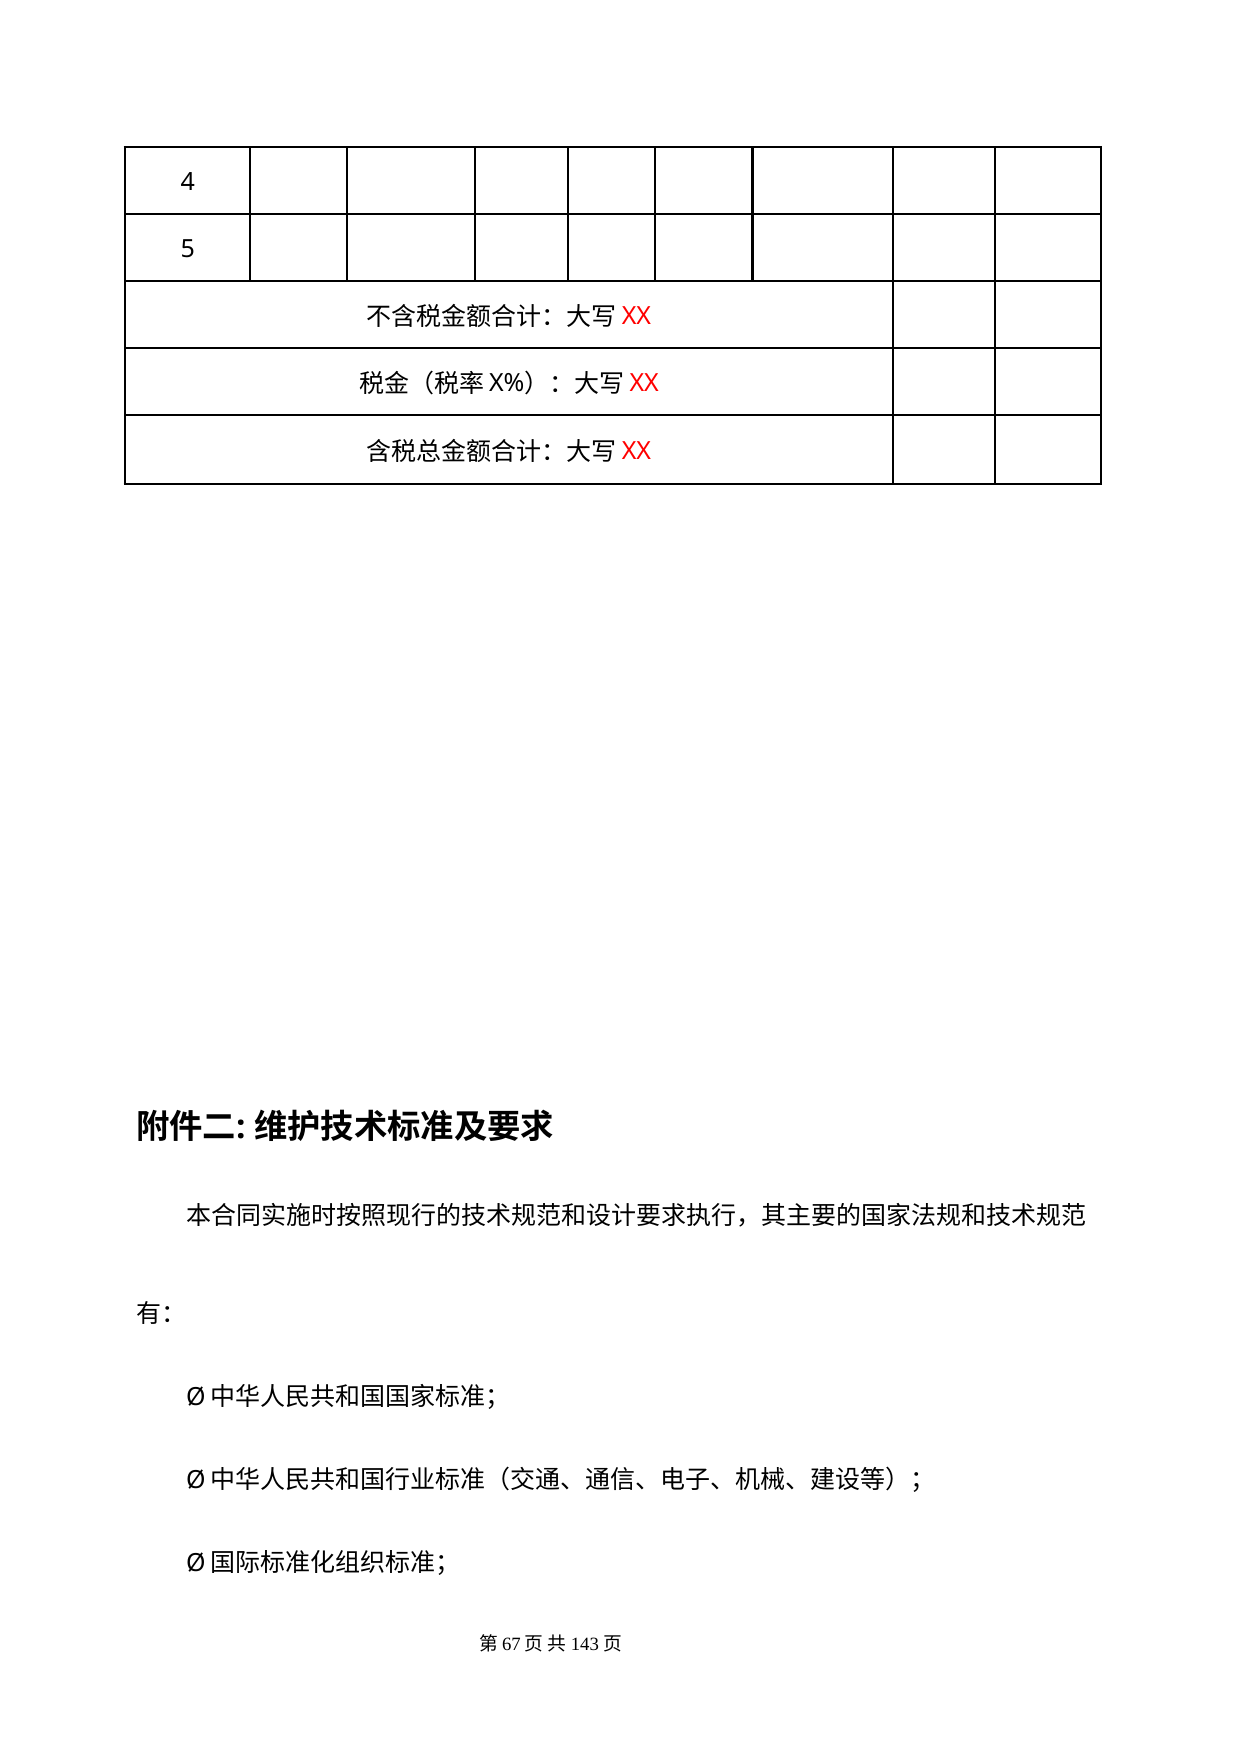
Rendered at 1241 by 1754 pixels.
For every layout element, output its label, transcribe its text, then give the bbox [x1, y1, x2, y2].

table_cell [894, 416, 994, 483]
table_cell [894, 282, 994, 347]
table_cell 含税总金额合计：大写XX [126, 416, 892, 483]
table_cell [754, 148, 892, 213]
table_cell [251, 215, 346, 280]
table_cell [656, 148, 751, 213]
table_cell 税金（税率X%）：大写XX [126, 349, 892, 414]
table_cell [996, 148, 1100, 213]
table_cell [476, 215, 567, 280]
table_cell [656, 215, 751, 280]
table_cell [894, 148, 994, 213]
table_cell [894, 349, 994, 414]
text Ø中华人民共和国国家标准； [136, 1362, 1103, 1427]
table_cell [348, 148, 474, 213]
text Ø国际标准化组织标准； [136, 1528, 1103, 1593]
table_cell [251, 148, 346, 213]
table_cell 4 [126, 148, 249, 213]
subtitle 附件二: 维护技术标准及要求 [136, 1092, 1122, 1157]
table_cell [754, 215, 892, 280]
table_cell [476, 148, 567, 213]
table_cell [348, 215, 474, 280]
table_cell [894, 215, 994, 280]
text 本合同实施时按照现行的技术规范和设计要求执行，其主要的国家法规和技术规范有： [136, 1181, 1103, 1344]
table_cell [996, 349, 1100, 414]
table_cell 5 [126, 215, 249, 280]
table_cell [996, 282, 1100, 347]
table_cell [996, 416, 1100, 483]
table_cell [569, 148, 654, 213]
table_cell [569, 215, 654, 280]
table_cell 不含税金额合计：大写XX [126, 282, 892, 347]
text Ø中华人民共和国行业标准（交通、通信、电子、机械、建设等）； [136, 1445, 1103, 1510]
table_cell [996, 215, 1100, 280]
